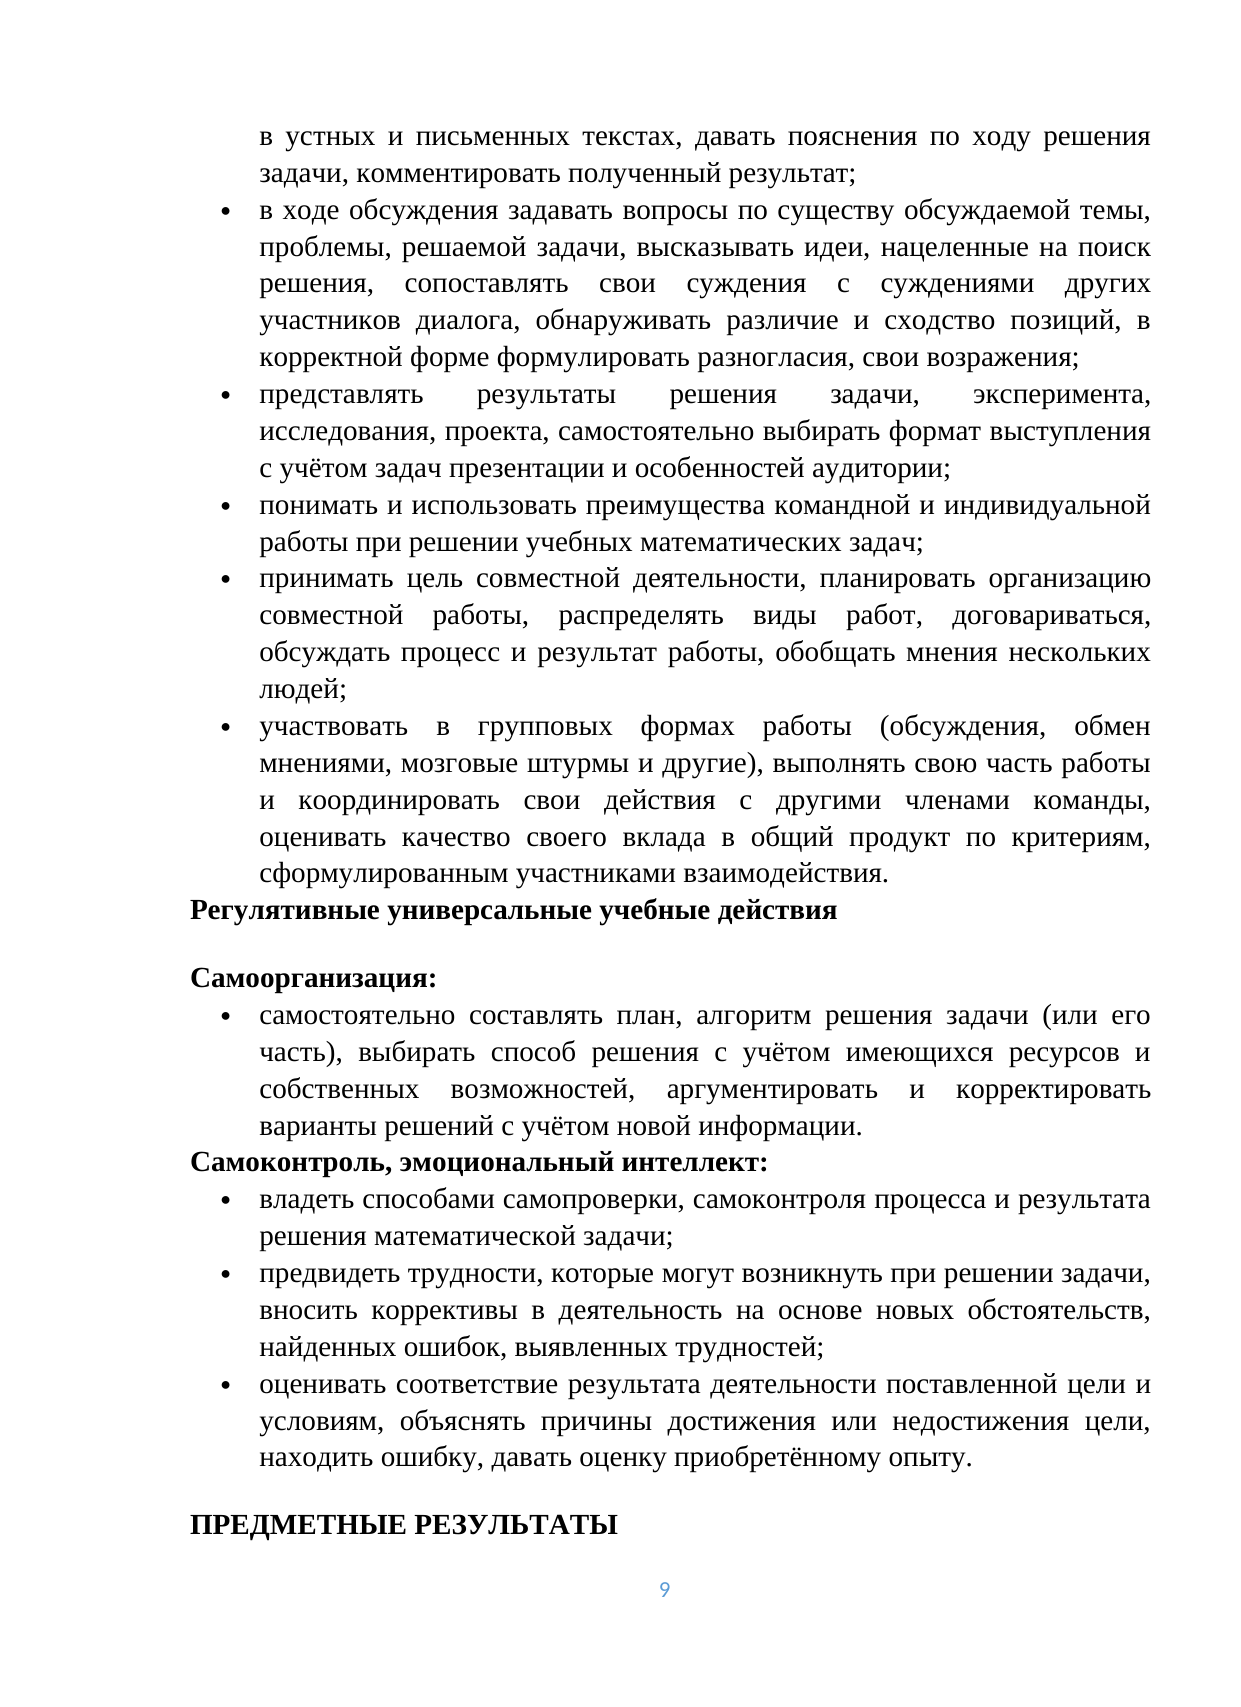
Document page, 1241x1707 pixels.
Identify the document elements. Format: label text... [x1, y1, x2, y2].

text Самоорганизация: [190, 960, 1152, 994]
text ПРЕДМЕТНЫЕ РЕЗУЛЬТАТЫ [190, 1507, 1152, 1541]
text Самоконтроль, эмоциональный интеллект: [190, 1144, 1152, 1178]
list оценивать соответствие результата деятельности поставленной цели и условиям, объяснять причины достижения или недостижения цели, находить ошибку, давать оценку приобретённому опыту. [222, 1366, 1152, 1473]
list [222, 118, 1152, 188]
list представлять результаты решения задачи, эксперимента, исследования, проекта, самостоятельно выбирать формат выступления с учётом задач презентации и особенностей аудитории; [222, 376, 1152, 483]
list в ходе обсуждения задавать вопросы по существу обсуждаемой темы, проблемы, решаемой задачи, высказывать идеи, нацеленные на поиск решения, сопоставлять свои суждения с суждениями других участников диалога, обнаруживать различие и сходство позиций, в корректной форме формулировать разногласия, свои возражения; [222, 192, 1152, 373]
list понимать и использовать преимущества командной и индивидуальной работы при решении учебных математических задач; [222, 487, 1152, 557]
text Регулятивные универсальные учебные действия [190, 892, 1152, 926]
list принимать цель совместной деятельности, планировать организацию совместной работы, распределять виды работ, договариваться, обсуждать процесс и результат работы, обобщать мнения нескольких людей; [222, 561, 1152, 705]
list предвидеть трудности, которые могут возникнуть при решении задачи, вносить коррективы в деятельность на основе новых обстоятельств, найденных ошибок, выявленных трудностей; [222, 1255, 1152, 1362]
list самостоятельно составлять план, алгоритм решения задачи (или его часть), выбирать способ решения с учётом имеющихся ресурсов и собственных возможностей, аргументировать и корректировать варианты решений с учётом новой информации. [222, 997, 1152, 1141]
list владеть способами самопроверки, самоконтроля процесса и результата решения математической задачи; [222, 1181, 1152, 1252]
list участвовать в групповых формах работы (обсуждения, обмен мнениями, мозговые штурмы и другие), выполнять свою часть работы и координировать свои действия с другими членами команды, оценивать качество своего вклада в общий продукт по критериям, сформулированным участниками взаимодействия. [222, 708, 1152, 889]
